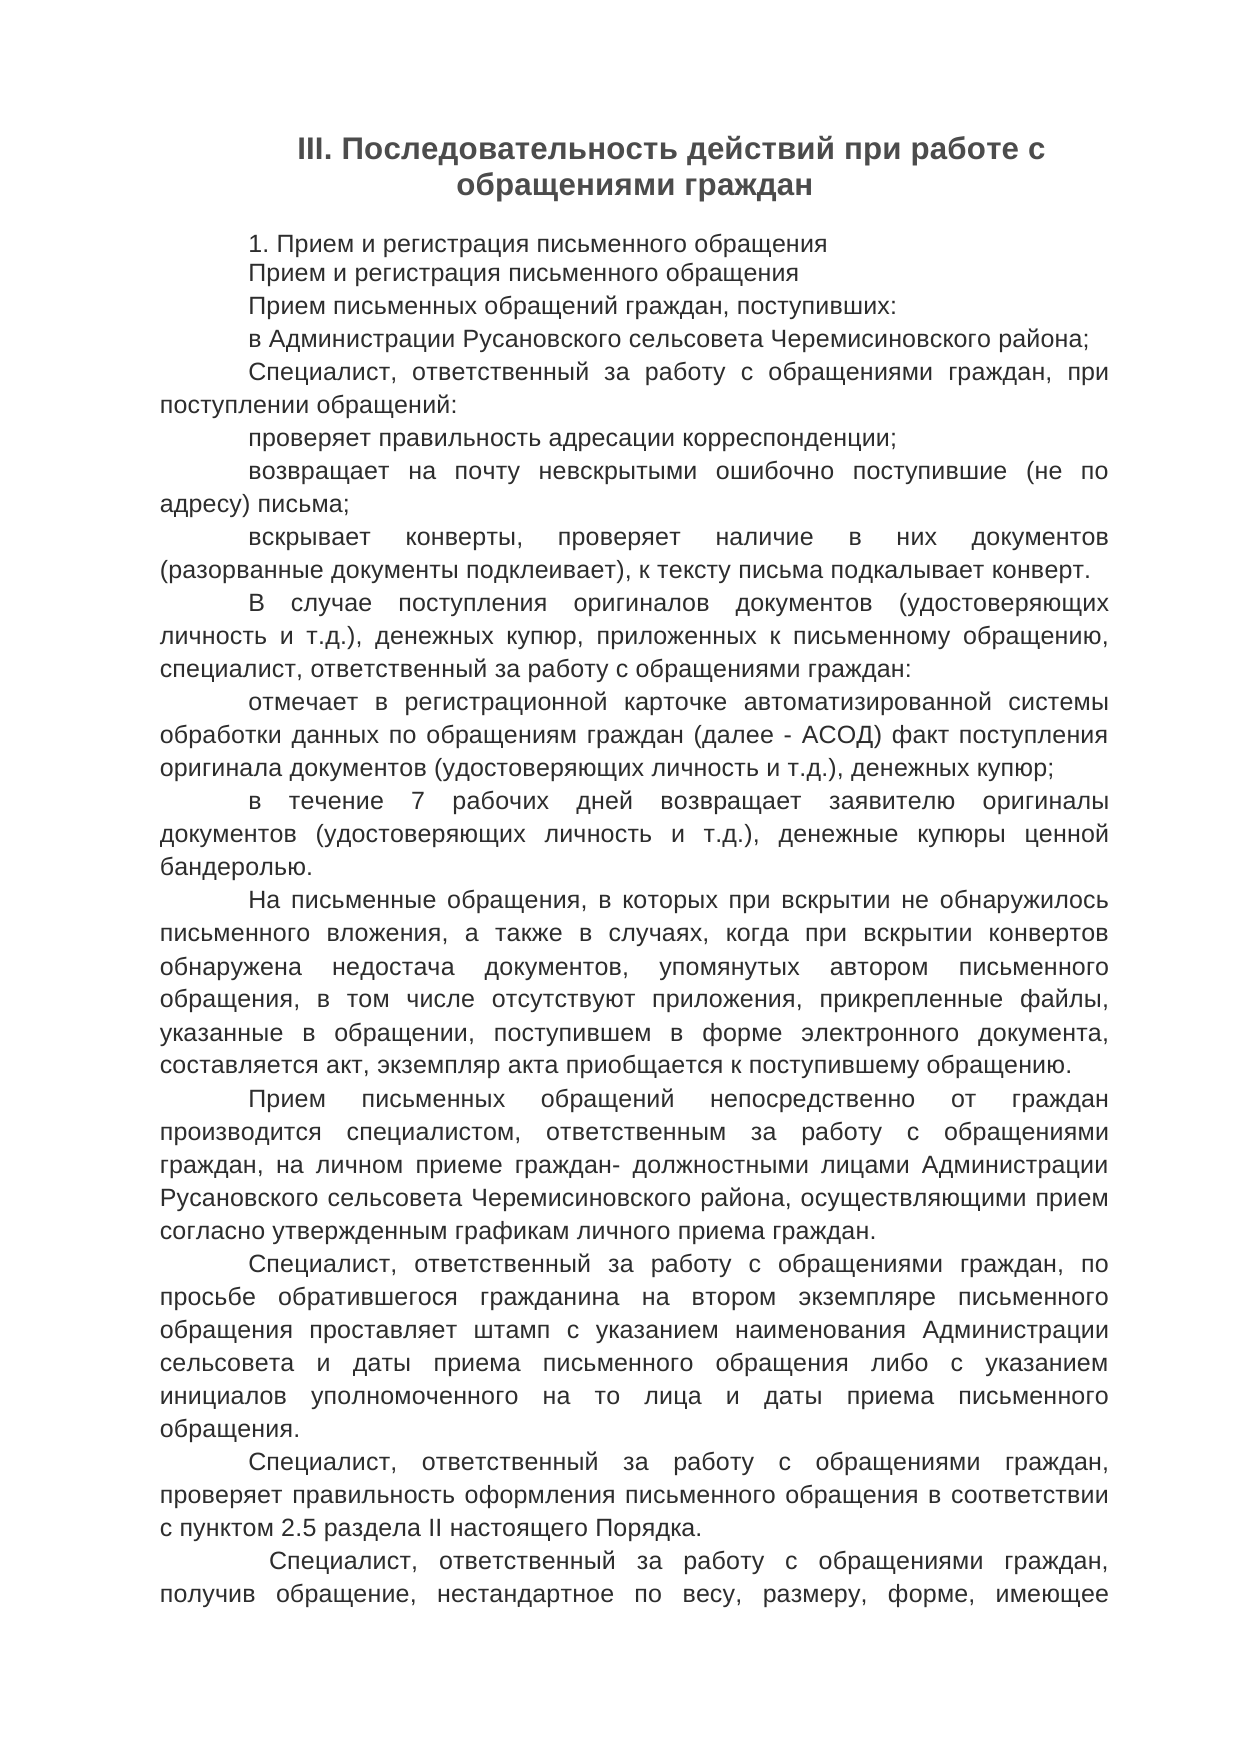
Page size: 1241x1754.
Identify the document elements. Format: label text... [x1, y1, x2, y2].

text Прием письменных обращений граждан, поступивших: [159, 291, 1110, 320]
text Прием и регистрация письменного обращения [159, 258, 1110, 287]
text в Администрации Русановского сельсовета Черемисиновского района; [159, 324, 1110, 353]
text в течение 7 рабочих дней возвращает заявителю оригиналы документов (удостоверяющих личность и т.д.), денежные купюры ценной бандеролью. [159, 786, 1110, 881]
text отмечает в регистрационной карточке автоматизированной системы обработки данных по обращениям граждан (далее - АСОД) факт поступления оригинала документов (удостоверяющих личность и т.д.), денежных купюр; [159, 687, 1110, 782]
text проверяет правильность адресации корреспонденции; [159, 423, 1110, 452]
text 1. Прием и регистрация письменного обращения [159, 225, 1110, 258]
text Специалист, ответственный за работу с обращениями граждан, по просьбе обратившегося гражданина на втором экземпляре письменного обращения проставляет штамп с указанием наименования Администрации сельсовета и даты приема письменного обращения либо с указанием инициалов уполномоченного на то лица и даты приема письменного обращения. [159, 1249, 1110, 1442]
text возвращает на почту невскрытыми ошибочно поступившие (не по адресу) письма; [159, 456, 1110, 518]
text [159, 1546, 1110, 1608]
text вскрывает конверты, проверяет наличие в них документов (разорванные документы подклеивает), к тексту письма подкалывает конверт. [159, 522, 1110, 584]
text III. Последовательность действий при работе с обращениями граждан [159, 130, 1110, 202]
text Прием письменных обращений непосредственно от граждан производится специалистом, ответственным за работу с обращениями граждан, на личном приеме граждан- должностными лицами Администрации Русановского сельсовета Черемисиновского района, осуществляющими прием согласно утвержденным графикам личного приема граждан. [159, 1083, 1110, 1244]
text Специалист, ответственный за работу с обращениями граждан, проверяет правильность оформления письменного обращения в соответствии с пунктом 2.5 раздела II настоящего Порядка. [159, 1447, 1110, 1542]
text На письменные обращения, в которых при вскрытии не обнаружилось письменного вложения, а также в случаях, когда при вскрытии конвертов обнаружена недостача документов, упомянутых автором письменного обращения, в том числе отсутствуют приложения, прикрепленные файлы, указанные в обращении, поступившем в форме электронного документа, составляется акт, экземпляр акта приобщается к поступившему обращению. [159, 885, 1110, 1079]
text В случае поступления оригиналов документов (удостоверяющих личность и т.д.), денежных купюр, приложенных к письменному обращению, специалист, ответственный за работу с обращениями граждан: [159, 588, 1110, 683]
text Специалист, ответственный за работу с обращениями граждан, при поступлении обращений: [159, 357, 1110, 419]
